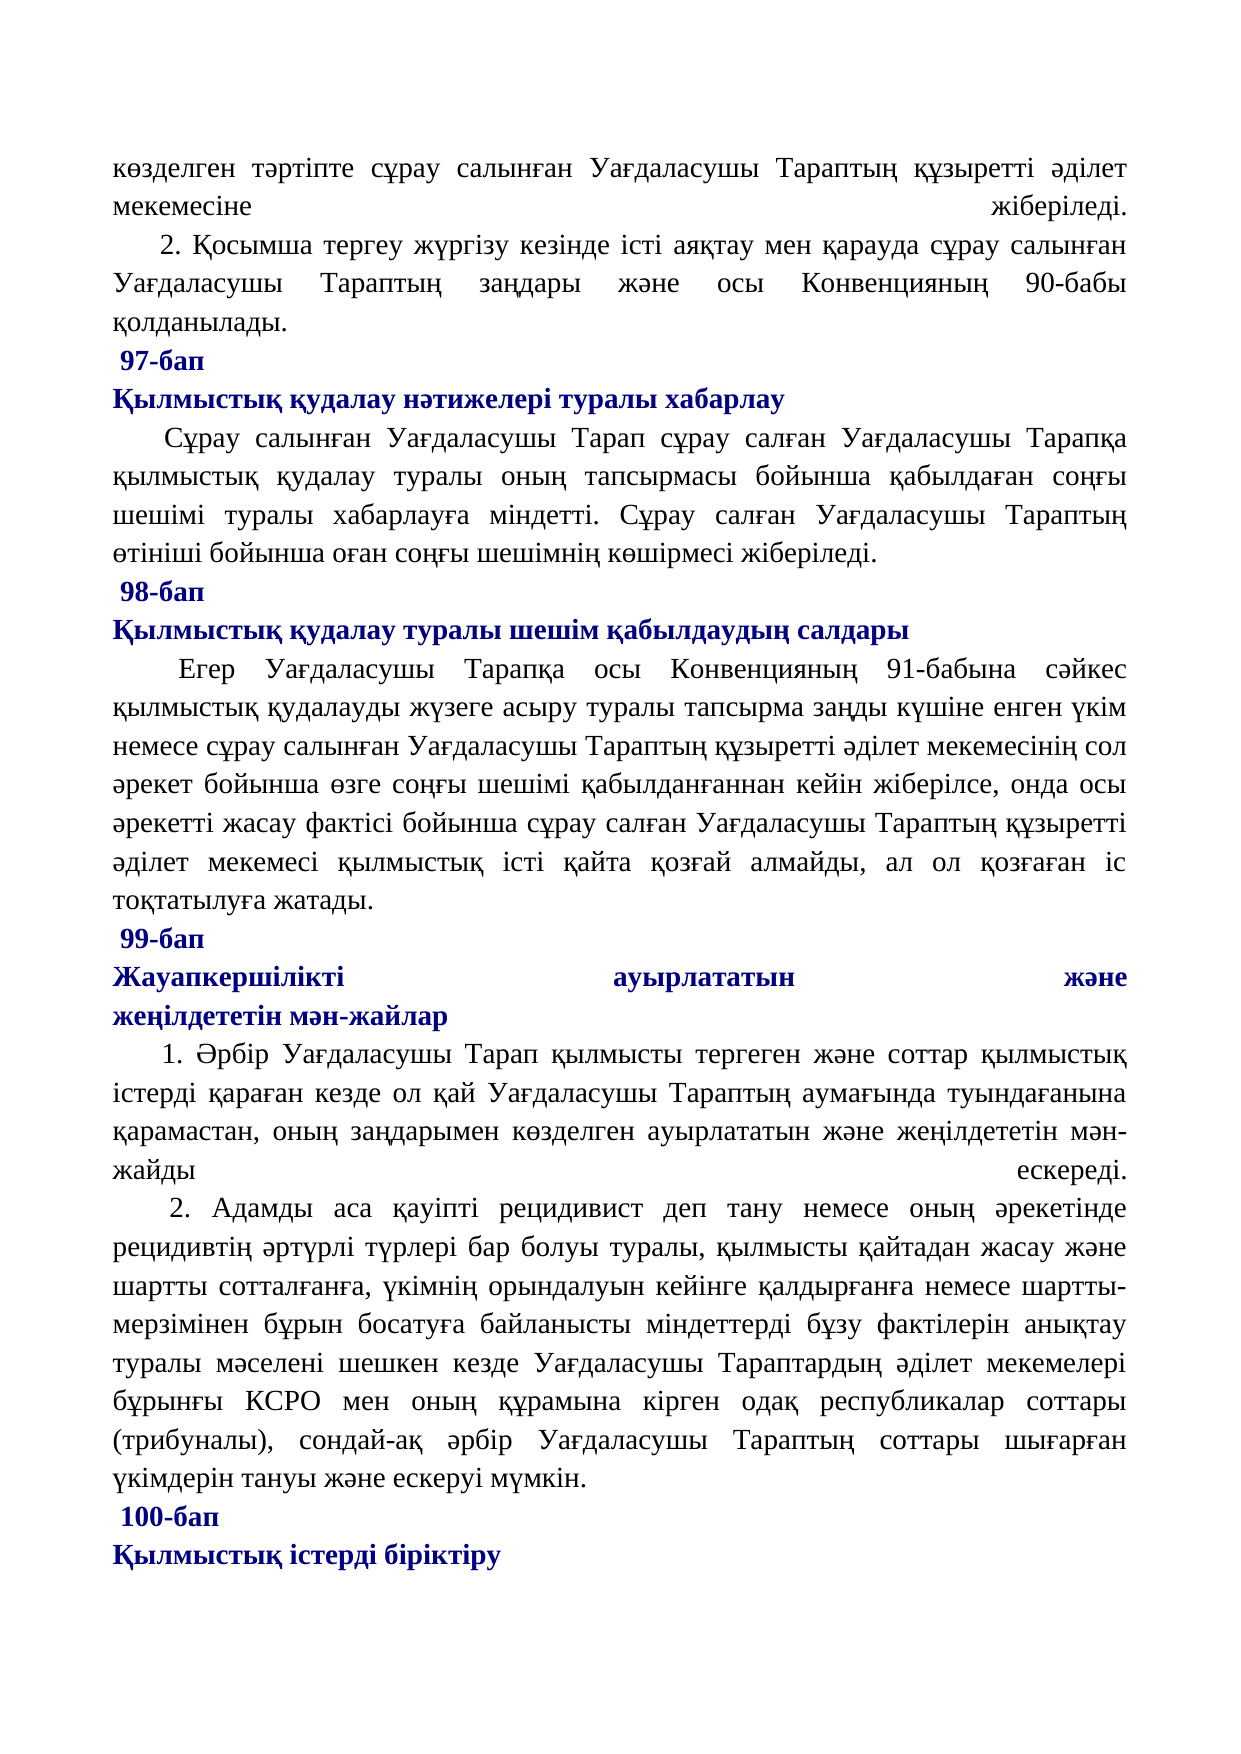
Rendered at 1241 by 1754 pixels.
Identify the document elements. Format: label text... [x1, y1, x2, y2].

text 1. Әрбiр Уағдаласушы Тарап қылмысты тергеген және соттар қылмыстық iстердi қараған кезде ол қай Уағдаласушы Тараптың аумағында туындағанына қарамастан, оның заңдарымен көзделген ауырлататын және жеңiлдететiн мән-жайды ескередi. 2. Адамды аса қауiптi рецидивист деп тану немесе оның әрекетiнде рецидивтiң әртүрлi түрлерi бар болуы туралы, қылмысты қайтадан жасау және шартты сотталғанға, үкiмнiң орындалуын кейiнге қалдырғанға немесе шартты-мерзiмiнен бұрын босатуға байланысты мiндеттердi бұзу фактiлерiн анықтау туралы мәселенi шешкен кезде Уағдаласушы Тараптардың әдiлет мекемелерi бұрынғы КСРО мен оның құрамына кiрген одақ республикалар соттары (трибуналы), сондай-ақ әрбiр Уағдаласушы Тараптың соттары шығарған үкiмдерiн тануы және ескеруi мүмкiн. [112, 1036, 1128, 1494]
text 100-бап Қылмыстық iстердi бiрiктiру [112, 1499, 1128, 1571]
text Сұрау салынған Уағдаласушы Тарап сұрау салған Уағдаласушы Тарапқа қылмыстық қудалау туралы оның тапсырмасы бойынша қабылдаған соңғы шешiмi туралы хабарлауға мiндеттi. Сұрау салған Уағдаласушы Тараптың өтiнішi бойынша оған соңғы шешiмнiң көшiрмесi жiберiледi. [112, 420, 1128, 569]
text 99-бап Жауапкершiлiктi ауырлататын және жеңiлдететiн мән-жайлар [112, 921, 1128, 1031]
text 97-бап Қылмыстық қудалау нәтижелерi туралы хабарлау [112, 343, 1128, 415]
text 98-бап Қылмыстық қудалау туралы шешiм қабылдаудың салдары [112, 574, 1128, 646]
text Егер Уағдаласушы Тарапқа осы Конвенцияның 91-бабына сәйкес қылмыстық қудалауды жүзеге асыру туралы тапсырма заңды күшiне енген үкiм немесе сұрау салынған Уағдаласушы Тараптың құзыреттi әдiлет мекемесiнiң сол әрекет бойынша өзге соңғы шешiмi қабылданғаннан кейiн жiберiлсе, онда осы әрекеттi жасау фактiсi бойынша сұрау салған Уағдаласушы Тараптың құзыреттi әдiлет мекемесi қылмыстық iстi қайта қозғай алмайды, ал ол қозғаған iс тоқтатылуға жатады. [112, 651, 1128, 916]
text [112, 150, 1128, 338]
